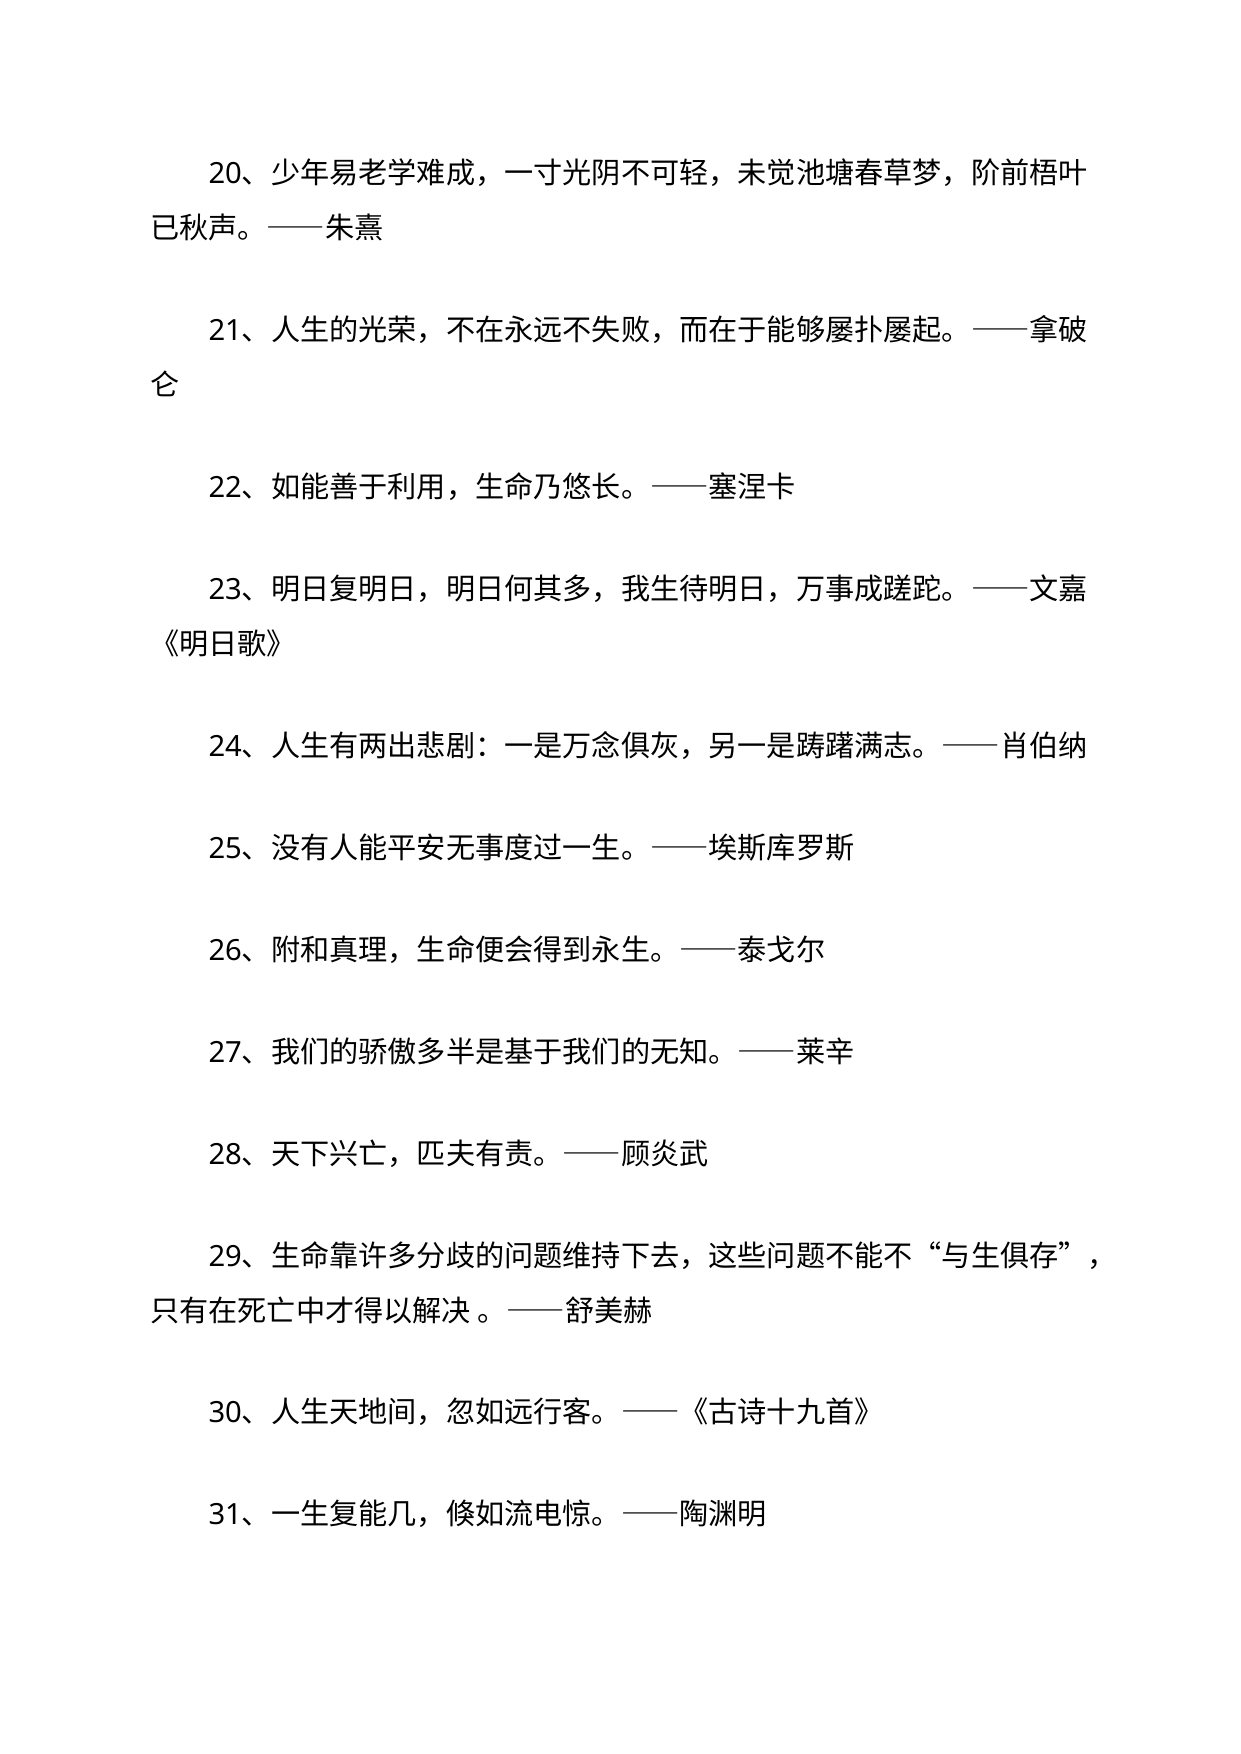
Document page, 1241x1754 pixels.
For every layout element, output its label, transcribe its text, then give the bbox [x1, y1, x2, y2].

text 28、天下兴亡，匹夫有责。——顾炎武 [150, 1130, 1090, 1173]
text 20、少年易老学难成，一寸光阴不可轻，未觉池塘春草梦，阶前梧叶已秋声。——朱熹 [150, 150, 1090, 247]
text 29、生命靠许多分歧的问题维持下去，这些问题不能不“与生俱存”，只有在死亡中才得以解决 。——舒美赫 [150, 1232, 1090, 1329]
text 25、没有人能平安无事度过一生。——埃斯库罗斯 [150, 824, 1090, 867]
text 26、附和真理，生命便会得到永生。——泰戈尔 [150, 926, 1090, 969]
text 24、人生有两出悲剧：一是万念俱灰，另一是踌躇满志。——肖伯纳 [150, 722, 1090, 765]
text 30、人生天地间，忽如远行客。——《古诗十九首》 [150, 1389, 1090, 1431]
text 31、一生复能几，倏如流电惊。——陶渊明 [150, 1491, 1090, 1533]
text 23、明日复明日，明日何其多，我生待明日，万事成蹉跎。——文嘉《明日歌》 [150, 566, 1090, 663]
text 27、我们的骄傲多半是基于我们的无知。——莱辛 [150, 1028, 1090, 1071]
text 22、如能善于利用，生命乃悠长。——塞涅卡 [150, 463, 1090, 506]
text 21、人生的光荣，不在永远不失败，而在于能够屡扑屡起。——拿破仑 [150, 307, 1090, 404]
